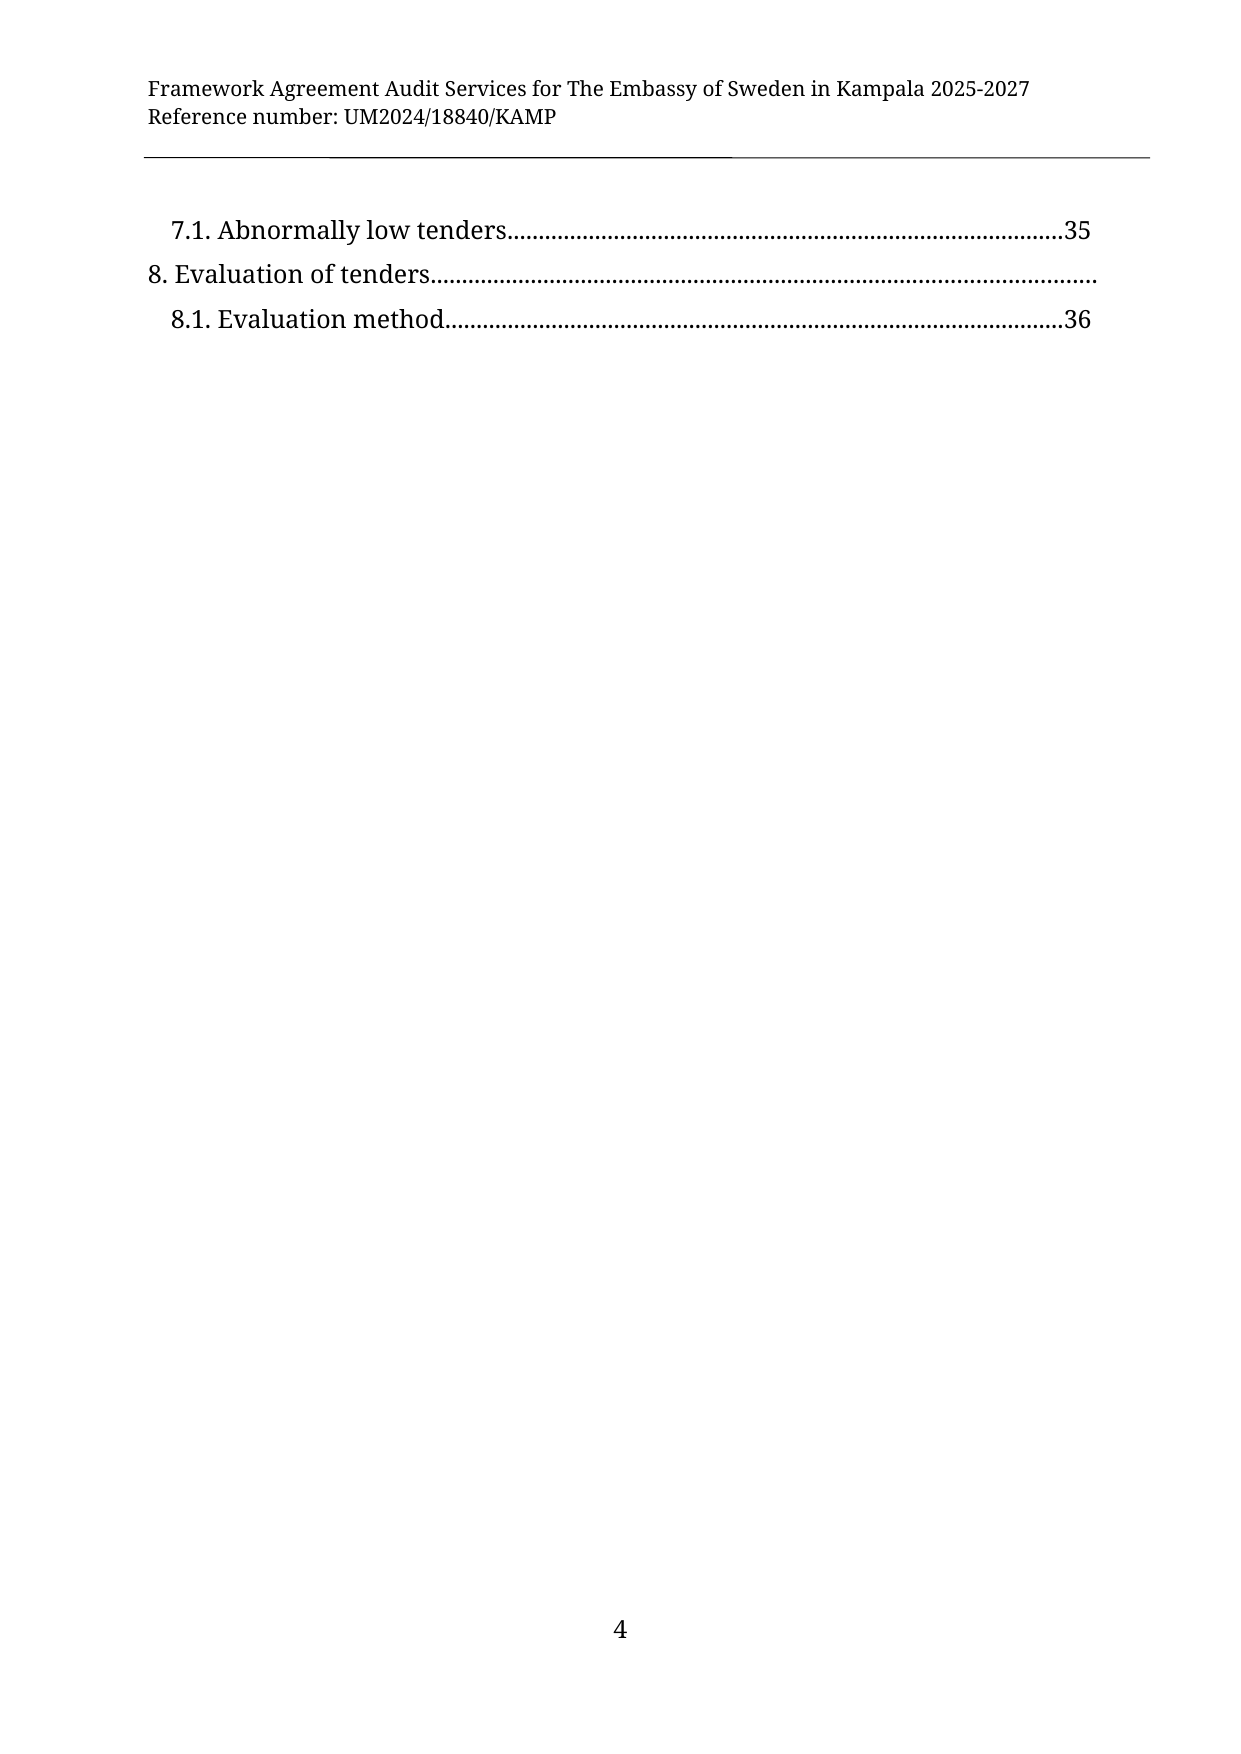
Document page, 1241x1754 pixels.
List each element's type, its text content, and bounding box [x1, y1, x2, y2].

text 7.1. Abnormally low tenders 35 [171, 213, 1092, 247]
text 8.1. Evaluation method 36 [171, 302, 1092, 336]
text 8. Evaluation of tenders 36 [148, 257, 1092, 291]
